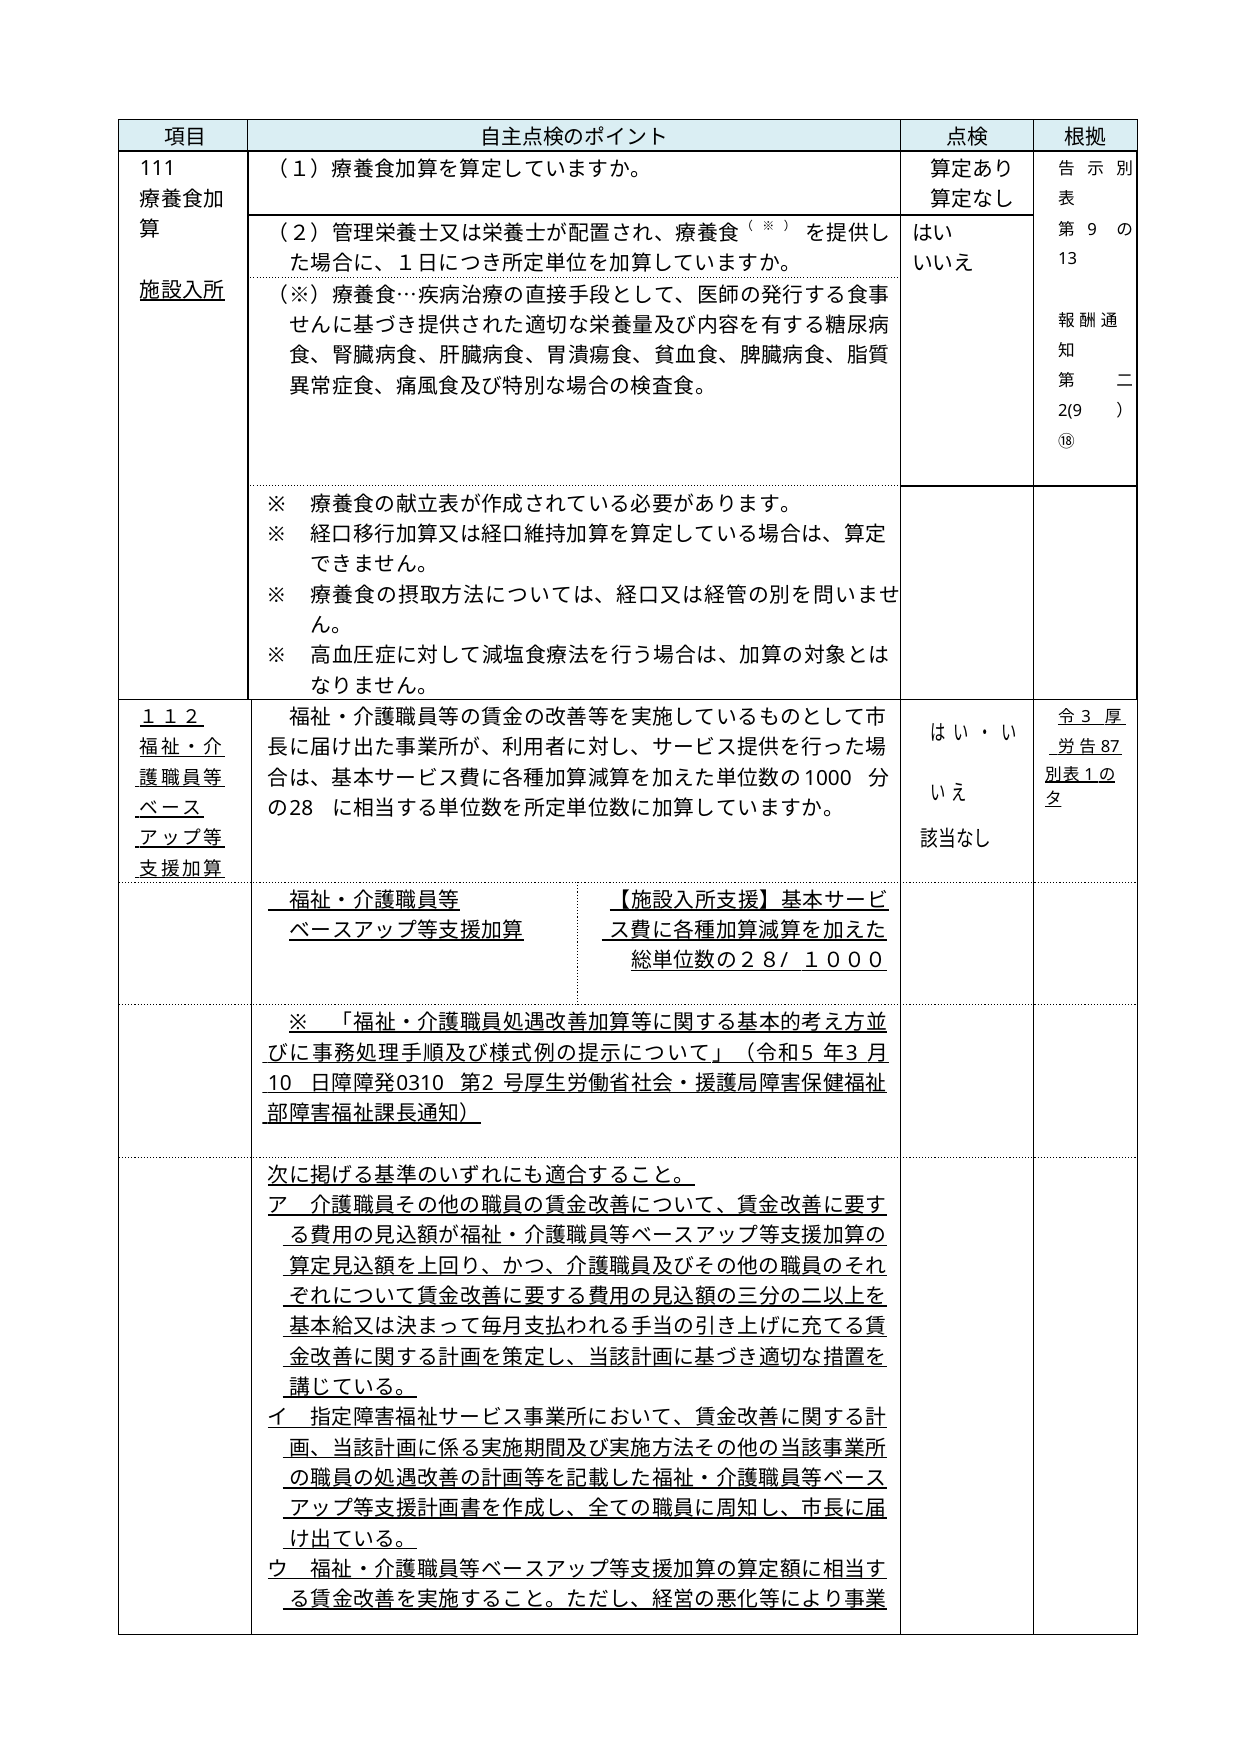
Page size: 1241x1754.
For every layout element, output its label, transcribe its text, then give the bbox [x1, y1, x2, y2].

table_cell （２）管理栄養士又は栄養士が配置され、療養食（※）を提供した場合に、１日につき所定単位を加算していますか。 [249, 216, 900, 277]
table_cell 福祉・介護職員等 ベースアップ等支援加算 [252, 882, 578, 1004]
table_cell はい いいえ [901, 216, 1033, 485]
table_cell [1034, 1157, 1137, 1634]
table_header 項目 [119, 120, 247, 150]
table_cell [1034, 882, 1137, 1004]
table_cell 算定あり 算定なし [901, 152, 1033, 214]
table_cell [1034, 1004, 1137, 1157]
table_cell （１）療養食加算を算定していますか。 [249, 152, 900, 214]
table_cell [252, 1157, 900, 1634]
table_cell [119, 1157, 251, 1634]
table_cell ※ 療養食の献立表が作成されている必要があります。 経口移行加算又は経口維持加算を算定している場合は、算定できません。 療養食の摂取方法については、経口又は経管の別を問いません。 高血圧症に対して減塩食療法を行う場合は、加算の対象とはなりません。 [249, 485, 900, 699]
table_cell [119, 882, 251, 1004]
table_cell 福祉・介護職員等の賃金の改善等を実施しているものとして市長に届け出た事業所が、利用者に対し、サービス提供を行った場合は、基本サービス費に各種加算減算を加えた単位数の1000分の28に相当する単位数を所定単位数に加算していますか。 [252, 700, 900, 882]
table_cell （※）療養食…疾病治療の直接手段として､医師の発行する食事せんに基づき提供された適切な栄養量及び内容を有する糖尿病食、腎臓病食、肝臓病食、胃潰瘍食、貧血食、脾臓病食、脂質異常症食、痛風食及び特別な場合の検査食。 [249, 277, 900, 485]
table_cell １１２ 福祉・介護職員等ベースアップ等支援加算 [119, 700, 251, 882]
table_header 点検 [901, 120, 1033, 150]
table_cell 111 療養食加算 施設入所 [119, 152, 247, 699]
table_cell [901, 1004, 1033, 1157]
table_cell [901, 1157, 1033, 1634]
table_header 根拠 [1034, 120, 1137, 150]
table_cell はい・いいえ 該当なし [901, 700, 1033, 882]
table_cell [901, 882, 1033, 1004]
table_cell [901, 487, 1033, 699]
table_cell 令3厚労告87 別表1のタ [1034, 700, 1137, 882]
table_cell [119, 1004, 251, 1157]
table_cell 【施設入所支援】基本サービス費に各種加算減算を加えた 総単位数の２８/１０００ [578, 882, 900, 1004]
table_cell ※ 「福祉・介護職員処遇改善加算等に関する基本的考え方並びに事務処理手順及び様式例の提示について」（令和5年3月10日障障発0310第2号厚生労働省社会・援護局障害保健福祉部障害福祉課長通知） [252, 1004, 900, 1157]
table_cell 告示別表 第9の13 報酬通知 第二2(9）⑱ [1034, 152, 1136, 485]
table_header 自主点検のポイント [248, 120, 900, 150]
table_cell [1034, 487, 1136, 699]
